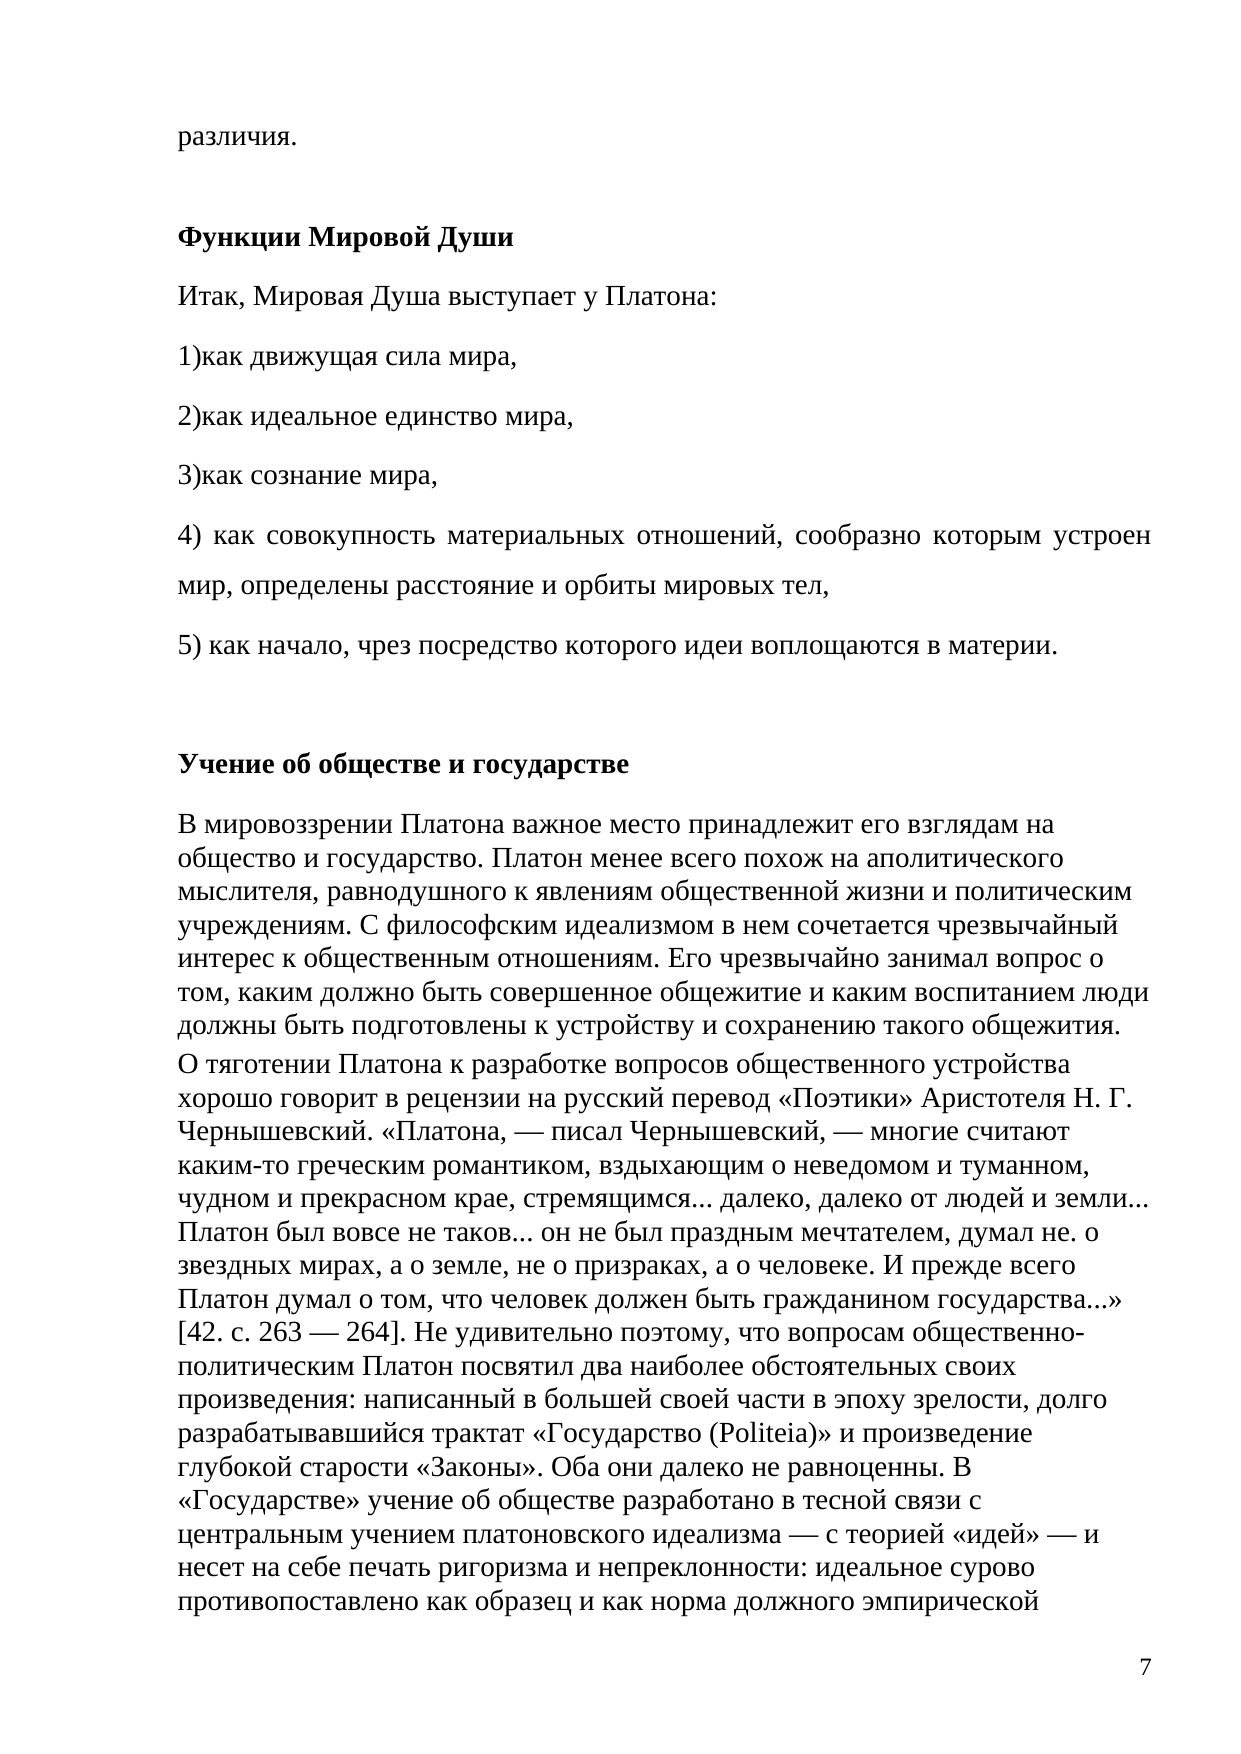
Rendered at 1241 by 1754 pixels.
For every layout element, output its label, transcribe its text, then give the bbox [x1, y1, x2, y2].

text 4) как совокупность материальных отношений, сообразно которым устроен мир, определены расстояние и орбиты мировых тел, [177, 517, 1152, 601]
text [177, 1046, 1152, 1616]
text 2)как идеальное единство мира, [177, 398, 1152, 431]
text 1)как движущая сила мира, [177, 338, 1152, 372]
text 5) как начало, чрез посредство которого идеи воплощаются в материи. [177, 627, 1152, 661]
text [177, 118, 1152, 252]
text 3)как сознание мира, [177, 457, 1152, 491]
text В мировоззрении Платона важное место принадлежит его взглядам на общество и государство. Платон менее всего похож на аполитического мыслителя, равнодушного к явлениям общественной жизни и политическим учреждениям. С философским идеализмом в нем сочетается чрезвычайный интерес к общественным отношениям. Его чрезвычайно занимал вопрос о том, каким должно быть совершенное общежитие и каким воспитанием люди должны быть подготовлены к устройству и сохранению такого общежития. [177, 806, 1152, 1041]
text Итак, Мировая Душа выступает у Платона: [177, 278, 1152, 312]
text Учение об обществе и государстве [177, 747, 1152, 780]
